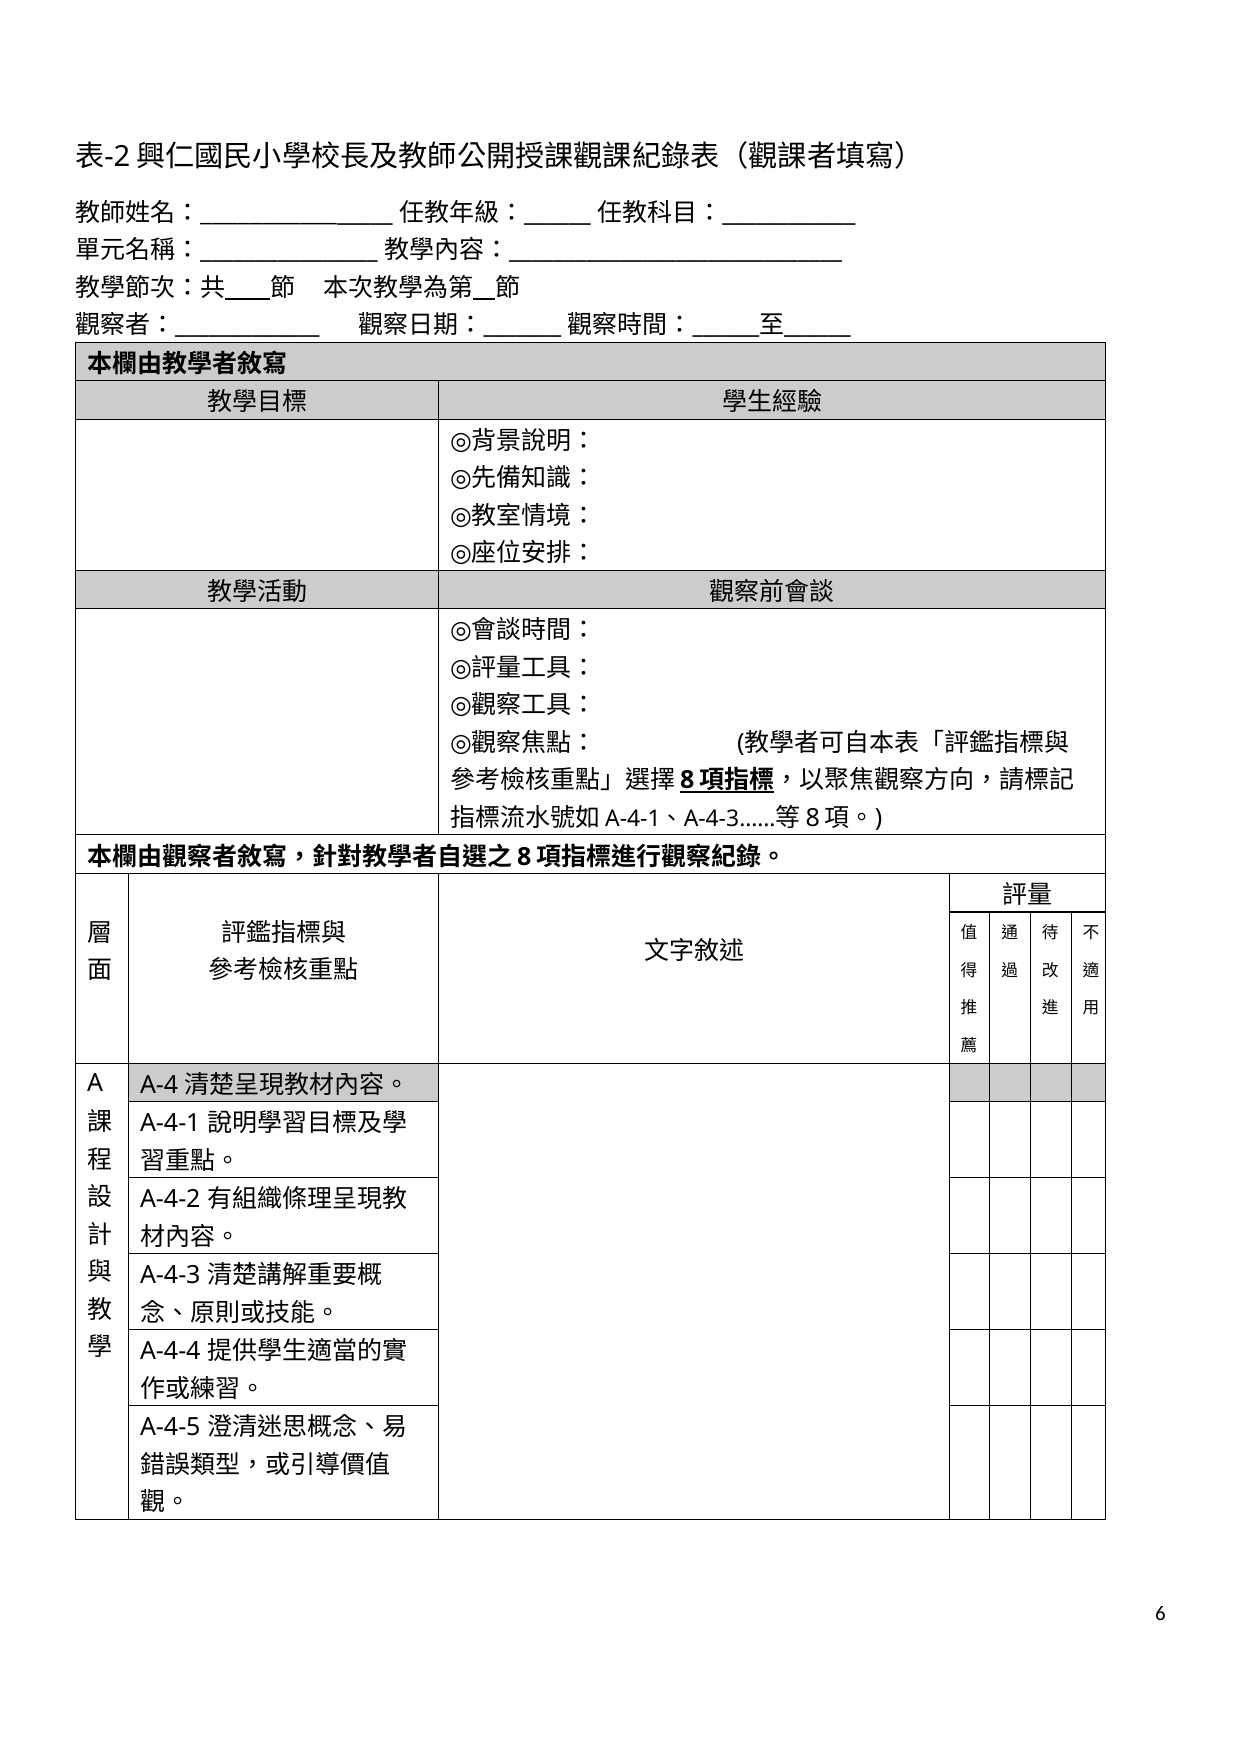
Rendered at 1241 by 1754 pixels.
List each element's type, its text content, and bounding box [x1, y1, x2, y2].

table_cell A-4-1 說明學習目標及學習重點。 [129, 1102, 438, 1177]
table_cell [950, 1254, 989, 1329]
text 單元名稱：________________ 教學內容：______________________________ [75, 229, 1165, 267]
table_cell [990, 1178, 1030, 1253]
table_cell 教學目標 [76, 381, 438, 419]
table_cell [1072, 1102, 1105, 1177]
table_cell ◎背景說明： ◎先備知識： ◎教室情境： ◎座位安排： [439, 420, 1105, 570]
table_cell 學生經驗 [439, 381, 1105, 419]
table_cell [990, 1330, 1030, 1405]
text 教學節次：共 節 本次教學為第 節 [75, 267, 1165, 304]
table_cell [1072, 1064, 1105, 1101]
text 觀察者：_____________ 觀察日期：_______ 觀察時間：______至______ [75, 304, 1165, 342]
table_cell A-4-3 清楚講解重要概念、原則或技能。 [129, 1254, 438, 1329]
table_cell 評量 [950, 874, 1105, 911]
table_cell 層面 [76, 874, 128, 1062]
table_cell [1031, 1178, 1071, 1253]
table_cell [439, 1064, 949, 1519]
table_cell [1031, 1254, 1071, 1329]
table_cell A-4-4 提供學生適當的實作或練習。 [129, 1330, 438, 1405]
table_cell 觀察前會談 [439, 571, 1105, 608]
table_cell [990, 1254, 1030, 1329]
table_cell A-4 清楚呈現教材內容。 [129, 1064, 438, 1101]
table_cell 通過 [990, 913, 1030, 1062]
table_cell ◎會談時間： ◎評量工具： ◎觀察工具： ◎觀察焦點： (教學者可自本表「評鑑指標與參考檢核重點」選擇8項指標，以聚焦觀察方向，請標記指標流水號如A-4-1、A-4-3……等8項。) [439, 609, 1105, 834]
table_cell [76, 420, 438, 570]
table_cell [950, 1330, 989, 1405]
table_cell A 課 程 設 計 與 教學 [76, 1064, 128, 1519]
table_cell [1031, 1406, 1071, 1519]
table_cell 本欄由觀察者敘寫，針對教學者自選之8項指標進行觀察紀錄。 [76, 835, 1105, 873]
table_cell 教學活動 [76, 571, 438, 608]
table_cell [950, 1406, 989, 1519]
table_header 本欄由教學者敘寫 [76, 343, 1105, 380]
table_cell [990, 1102, 1030, 1177]
table_cell 評鑑指標與 參考檢核重點 [129, 874, 438, 1062]
text 表-2興仁國民小學校長及教師公開授課觀課紀錄表（觀課者填寫） [75, 117, 1165, 192]
table_cell [950, 1178, 989, 1253]
table_cell A-4-2 有組織條理呈現教材內容。 [129, 1178, 438, 1253]
table_cell [990, 1406, 1030, 1519]
table_cell [1031, 1330, 1071, 1405]
table_cell 文字敘述 [439, 874, 949, 1062]
table_cell [1072, 1254, 1105, 1329]
table_cell 值得推薦 [950, 913, 989, 1062]
text 教師姓名：________________ 任教年級：______ 任教科目：____________ [75, 192, 1165, 229]
table_cell [1072, 1330, 1105, 1405]
table_cell [1072, 1178, 1105, 1253]
table_cell [1031, 1064, 1071, 1101]
table_cell [950, 1064, 989, 1101]
table_cell A-4-5 澄清迷思概念、易錯誤類型，或引導價值觀。 [129, 1406, 438, 1519]
table_cell 待改進 [1031, 913, 1071, 1062]
table_cell [950, 1102, 989, 1177]
table_cell [1072, 1406, 1105, 1519]
table_cell 不 適 用 [1072, 913, 1105, 1062]
table_cell [990, 1064, 1030, 1101]
table_cell [1031, 1102, 1071, 1177]
table_cell [76, 609, 438, 834]
